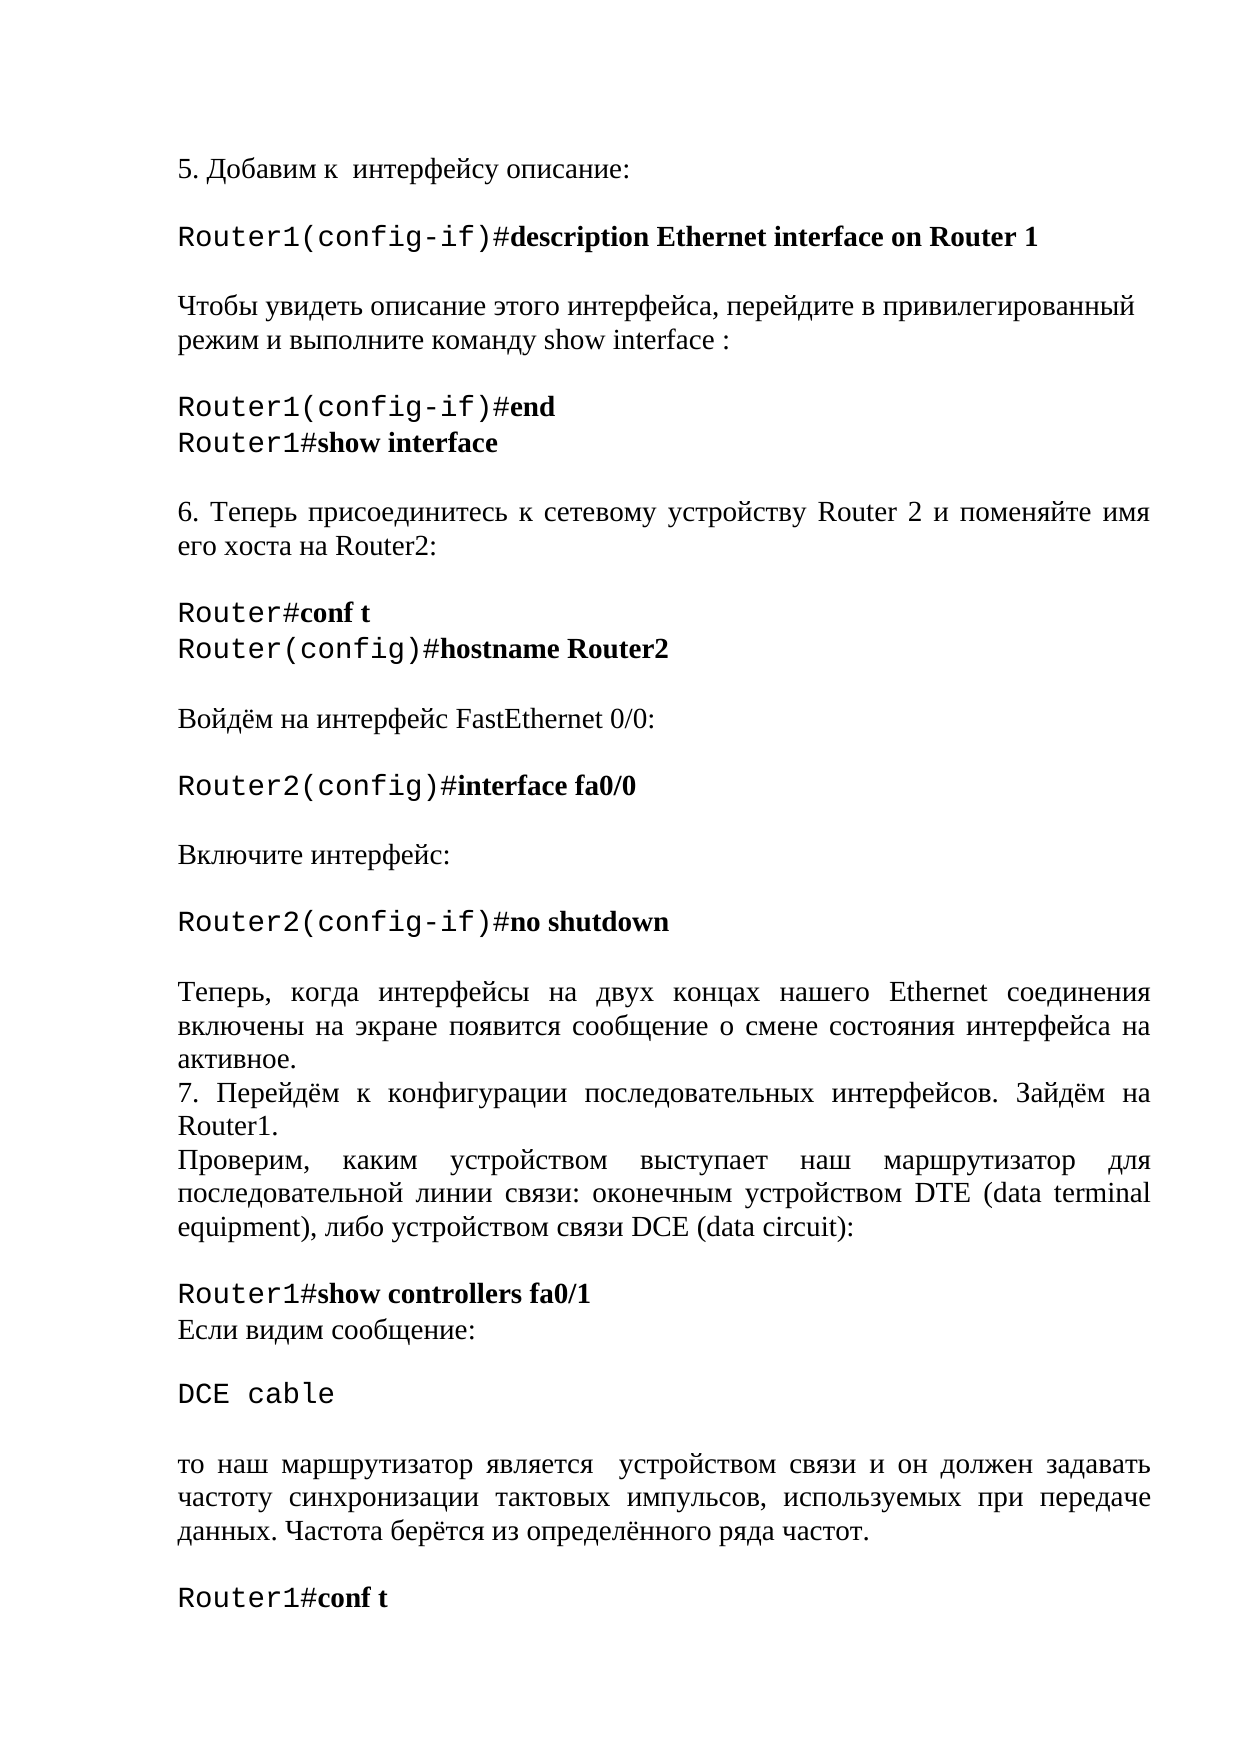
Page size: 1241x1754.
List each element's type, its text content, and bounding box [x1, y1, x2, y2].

text Если видим сообщение: [177, 1312, 1152, 1346]
text 5. Добавим к интерфейсу описание: [177, 152, 1152, 185]
text 6. Теперь присоединитесь к сетевому устройству Router 2 и поменяйте имя его хоста на Router2: [177, 494, 1152, 562]
text Чтобы увидеть описание этого интерфейса, перейдите в привилегированный [177, 288, 1152, 322]
text Проверим, каким устройством выступает наш маршрутизатор для последовательной линии связи: оконечным устройством DTE (data terminal equipment), либо устройством связи DCE (data circuit): [177, 1142, 1152, 1242]
text Router1#show interface [177, 425, 1152, 461]
text Router1(config-if)#description Ethernet interface on Router 1 [177, 219, 1152, 255]
text режим и выполните команду show interface : [177, 322, 1152, 355]
text Router2(config)#interface fa0/0 [177, 768, 1152, 804]
text Включите интерфейс: [177, 837, 1152, 871]
text Router1#conf t [177, 1580, 1152, 1616]
text то наш маршрутизатор является устройством связи и он должен задавать частоту синхронизации тактовых импульсов, используемых при передаче данных. Частота берётся из определённого ряда частот. [177, 1446, 1152, 1546]
text Router(config)#hostname Router2 [177, 631, 1152, 667]
text Router#conf t [177, 595, 1152, 631]
text Войдём на интерфейс FastEthernet 0/0: [177, 701, 1152, 734]
text 7. Перейдём к конфигурации последовательных интерфейсов. Зайдём на Router1. [177, 1075, 1152, 1142]
text Router1(config-if)#end [177, 389, 1152, 425]
text Router1#show controllers fa0/1 [177, 1276, 1152, 1312]
text DCE cable [177, 1379, 1152, 1412]
text Router2(config-if)#no shutdown [177, 904, 1152, 941]
text Теперь, когда интерфейсы на двух концах нашего Ethernet соединения включены на экране появится сообщение о смене состояния интерфейса на активное. [177, 974, 1152, 1075]
